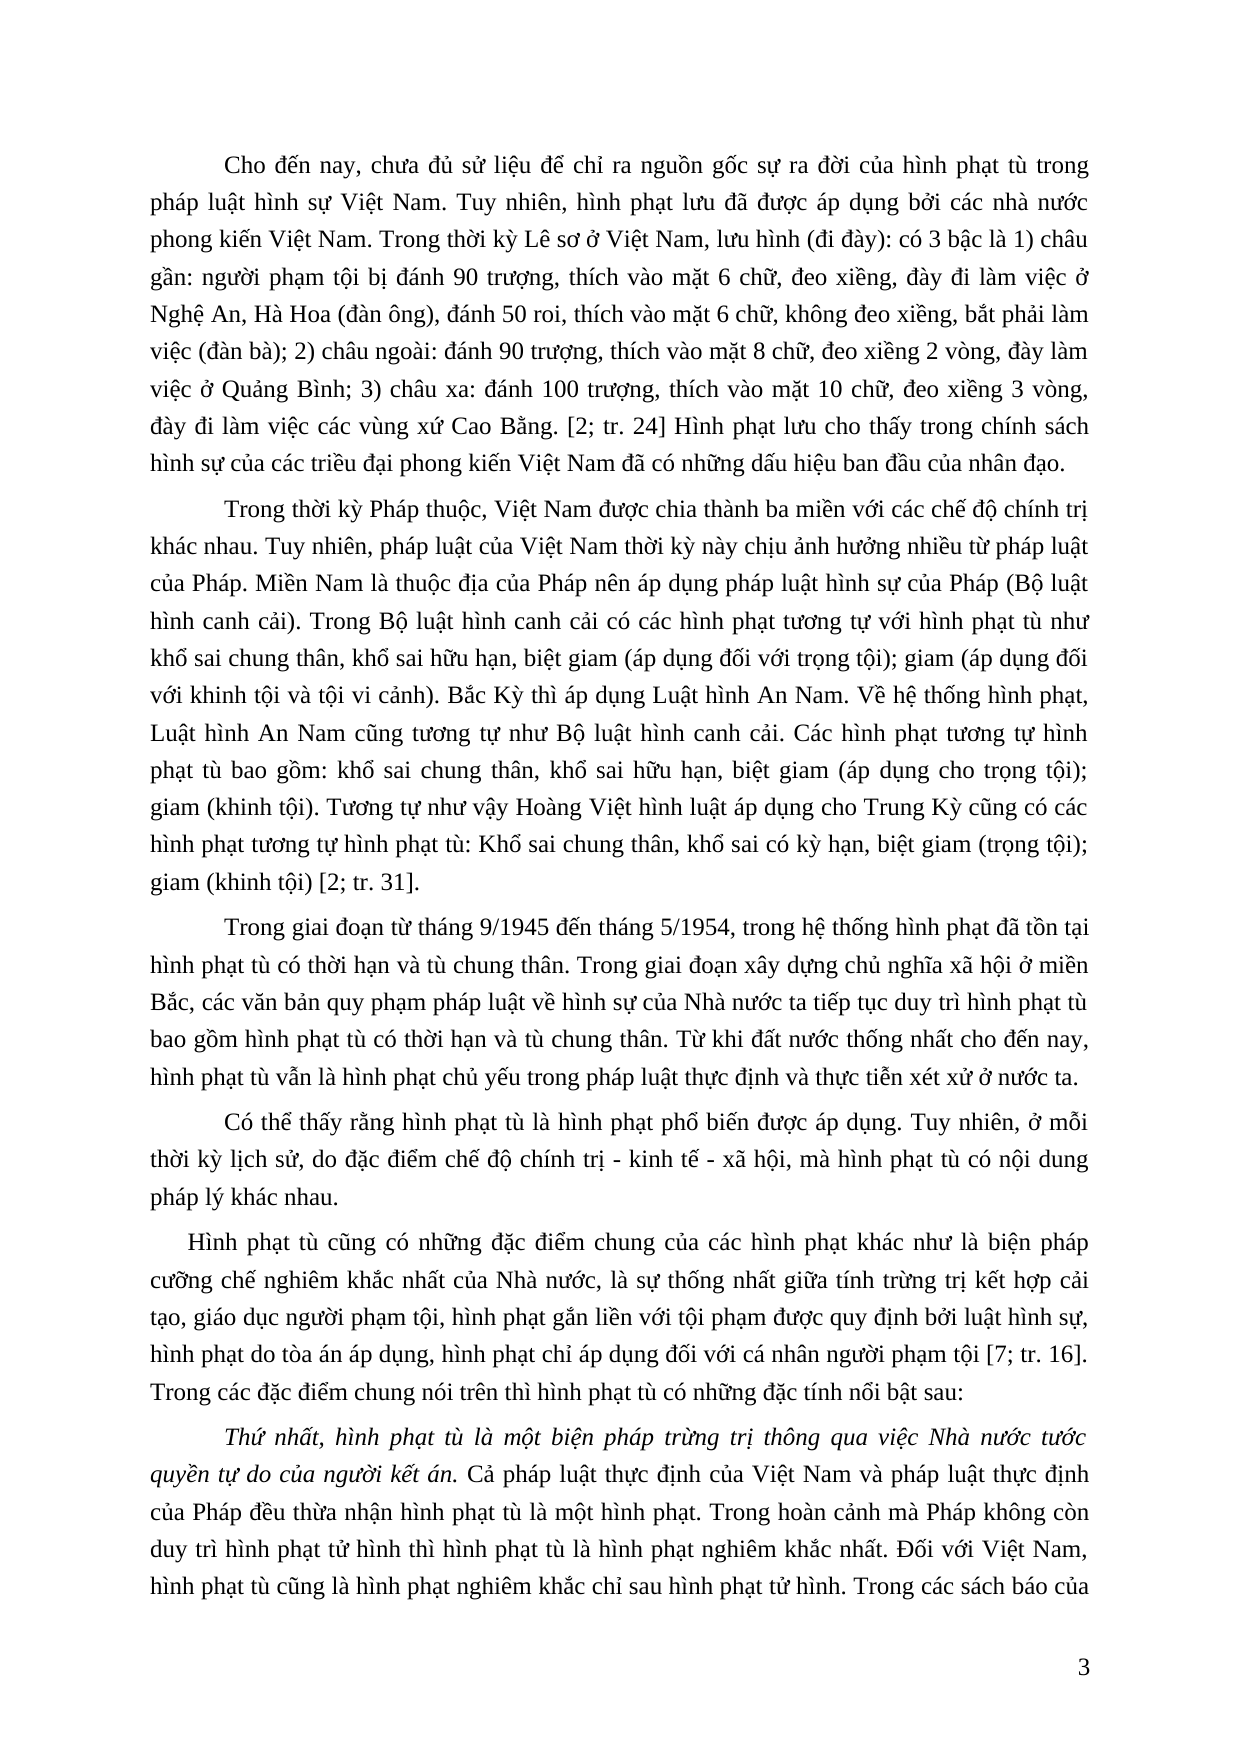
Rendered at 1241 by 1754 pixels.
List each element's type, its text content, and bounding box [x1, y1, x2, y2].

text Trong giai đoạn từ tháng 9/1945 đến tháng 5/1954, trong hệ thống hình phạt đã tồn tại hình phạt tù có thời hạn và tù chung thân. Trong giai đoạn xây dựng chủ nghĩa xã hội ở miền Bắc, các văn bản quy phạm pháp luật về hình sự của Nhà nước ta tiếp tục duy trì hình phạt tù bao gồm hình phạt tù có thời hạn và tù chung thân. Từ khi đất nước thống nhất cho đến nay, hình phạt tù vẫn là hình phạt chủ yếu trong pháp luật thực định và thực tiễn xét xử ở nước ta. [150, 912, 1090, 1090]
text Có thể thấy rằng hình phạt tù là hình phạt phổ biến được áp dụng. Tuy nhiên, ở mỗi thời kỳ lịch sử, do đặc điểm chế độ chính trị - kinh tế - xã hội, mà hình phạt tù có nội dung pháp lý khác nhau. [150, 1107, 1090, 1211]
text Trong thời kỳ Pháp thuộc, Việt Nam được chia thành ba miền với các chế độ chính trị khác nhau. Tuy nhiên, pháp luật của Việt Nam thời kỳ này chịu ảnh hưởng nhiều từ pháp luật của Pháp. Miền Nam là thuộc địa của Pháp nên áp dụng pháp luật hình sự của Pháp (Bộ luật hình canh cải). Trong Bộ luật hình canh cải có các hình phạt tương tự với hình phạt tù như khổ sai chung thân, khổ sai hữu hạn, biệt giam (áp dụng đối với trọng tội); giam (áp dụng đối với khinh tội và tội vi cảnh). Bắc Kỳ thì áp dụng Luật hình An Nam. Về hệ thống hình phạt, Luật hình An Nam cũng tương tự như Bộ luật hình canh cải. Các hình phạt tương tự hình phạt tù bao gồm: khổ sai chung thân, khổ sai hữu hạn, biệt giam (áp dụng cho trọng tội); giam (khinh tội). Tương tự như vậy Hoàng Việt hình luật áp dụng cho Trung Kỳ cũng có các hình phạt tương tự hình phạt tù: Khổ sai chung thân, khổ sai có kỳ hạn, biệt giam (trọng tội); giam (khinh tội) [2; tr. 31]. [150, 494, 1090, 896]
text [150, 1422, 1090, 1600]
text Hình phạt tù cũng có những đặc điểm chung của các hình phạt khác như là biện pháp cưỡng chế nghiêm khắc nhất của Nhà nước, là sự thống nhất giữa tính trừng trị kết hợp cải tạo, giáo dục người phạm tội, hình phạt gắn liền với tội phạm được quy định bởi luật hình sự, hình phạt do tòa án áp dụng, hình phạt chỉ áp dụng đối với cá nhân người phạm tội [7; tr. 16]. Trong các đặc điểm chung nói trên thì hình phạt tù có những đặc tính nổi bật sau: [150, 1227, 1090, 1405]
text Cho đến nay, chưa đủ sử liệu để chỉ ra nguồn gốc sự ra đời của hình phạt tù trong pháp luật hình sự Việt Nam. Tuy nhiên, hình phạt lưu đã được áp dụng bởi các nhà nước phong kiến Việt Nam. Trong thời kỳ Lê sơ ở Việt Nam, lưu hình (đi đày): có 3 bậc là 1) châu gần: người phạm tội bị đánh 90 trượng, thích vào mặt 6 chữ, đeo xiềng, đày đi làm việc ở Nghệ An, Hà Hoa (đàn ông), đánh 50 roi, thích vào mặt 6 chữ, không đeo xiềng, bắt phải làm việc (đàn bà); 2) châu ngoài: đánh 90 trượng, thích vào mặt 8 chữ, đeo xiềng 2 vòng, đày làm việc ở Quảng Bình; 3) châu xa: đánh 100 trượng, thích vào mặt 10 chữ, đeo xiềng 3 vòng, đày đi làm việc các vùng xứ Cao Bằng. [2; tr. 24] Hình phạt lưu cho thấy trong chính sách hình sự của các triều đại phong kiến Việt Nam đã có những dấu hiệu ban đầu của nhân đạo. [150, 150, 1090, 477]
